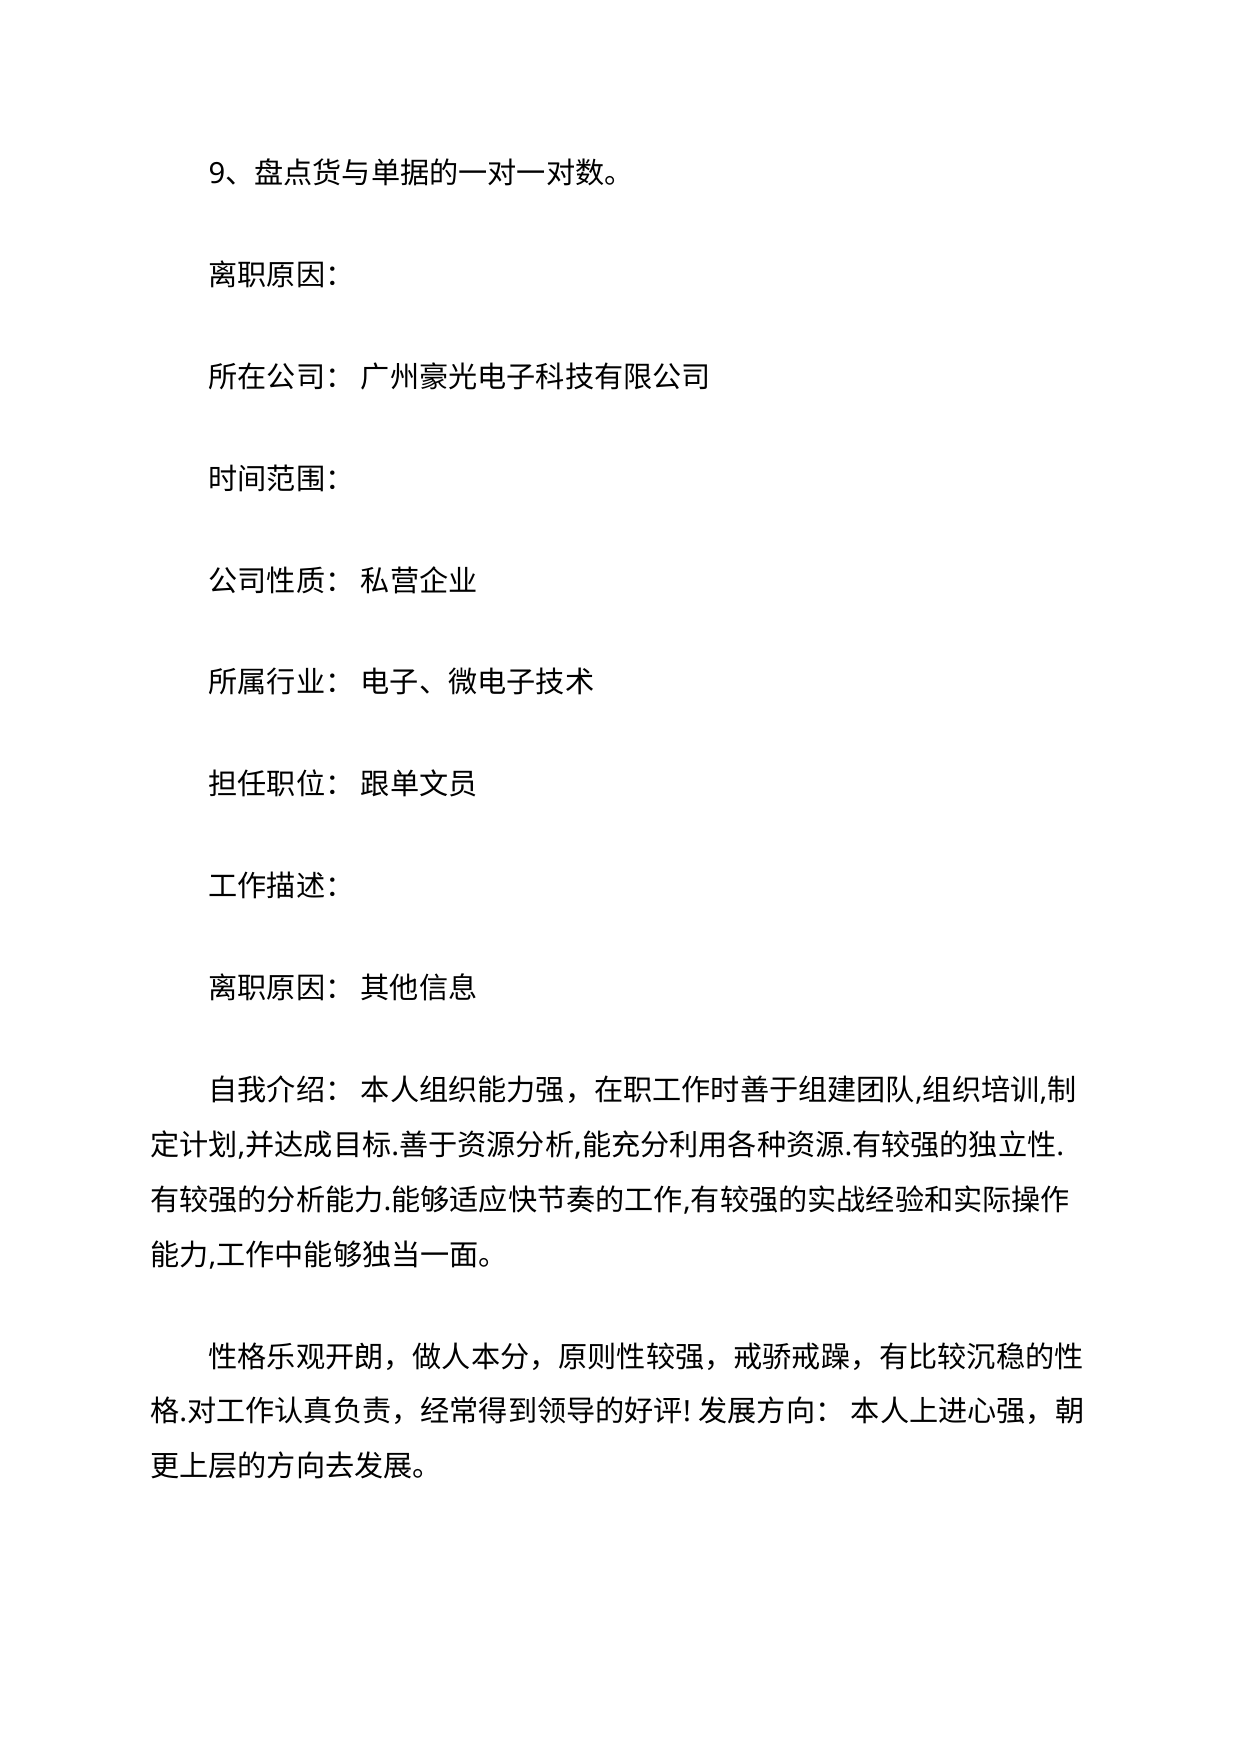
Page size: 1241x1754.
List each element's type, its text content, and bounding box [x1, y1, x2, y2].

text 所在公司： 广州豪光电子科技有限公司 [150, 354, 1090, 396]
text 性格乐观开朗，做人本分，原则性较强，戒骄戒躁，有比较沉稳的性格.对工作认真负责，经常得到领导的好评! 发展方向： 本人上进心强，朝更上层的方向去发展。 [150, 1333, 1090, 1485]
text 公司性质： 私营企业 [150, 557, 1090, 599]
text 担任职位： 跟单文员 [150, 761, 1090, 803]
text 离职原因： [150, 252, 1090, 294]
text 工作描述： [150, 863, 1090, 905]
text 时间范围： [150, 456, 1090, 498]
text 所属行业： 电子、微电子技术 [150, 659, 1090, 701]
text 9、盘点货与单据的一对一对数。 [150, 150, 1090, 192]
text 自我介绍： 本人组织能力强，在职工作时善于组建团队,组织培训,制定计划,并达成目标.善于资源分析,能充分利用各种资源.有较强的独立性.有较强的分析能力.能够适应快节奏的工作,有较强的实战经验和实际操作能力,工作中能够独当一面。 [150, 1066, 1090, 1273]
text 离职原因： 其他信息 [150, 964, 1090, 1007]
